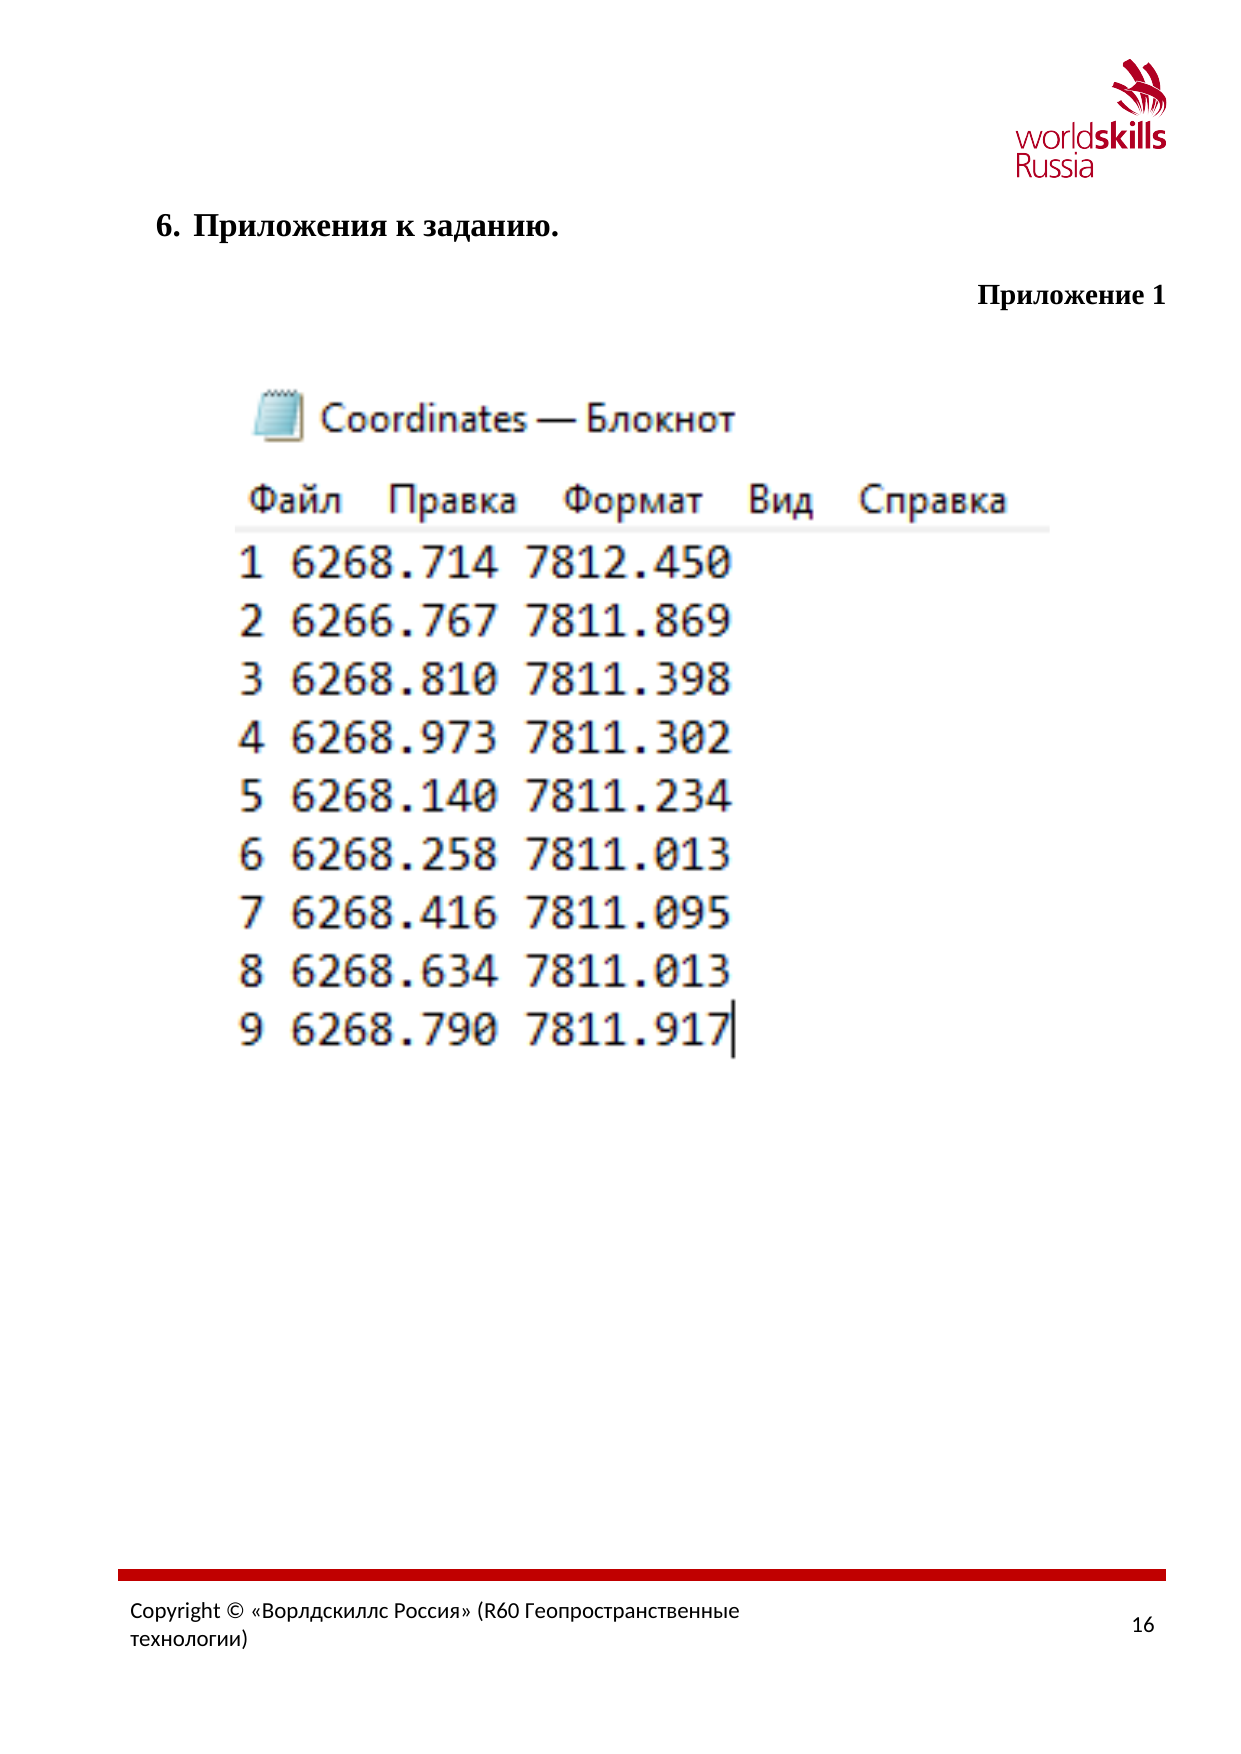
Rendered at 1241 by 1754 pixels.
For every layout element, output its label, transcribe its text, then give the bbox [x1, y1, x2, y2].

list Приложения к заданию. [156, 205, 1166, 243]
picture [1015, 59, 1167, 178]
picture [234, 377, 1050, 1106]
text Приложение 1 [118, 277, 1166, 311]
